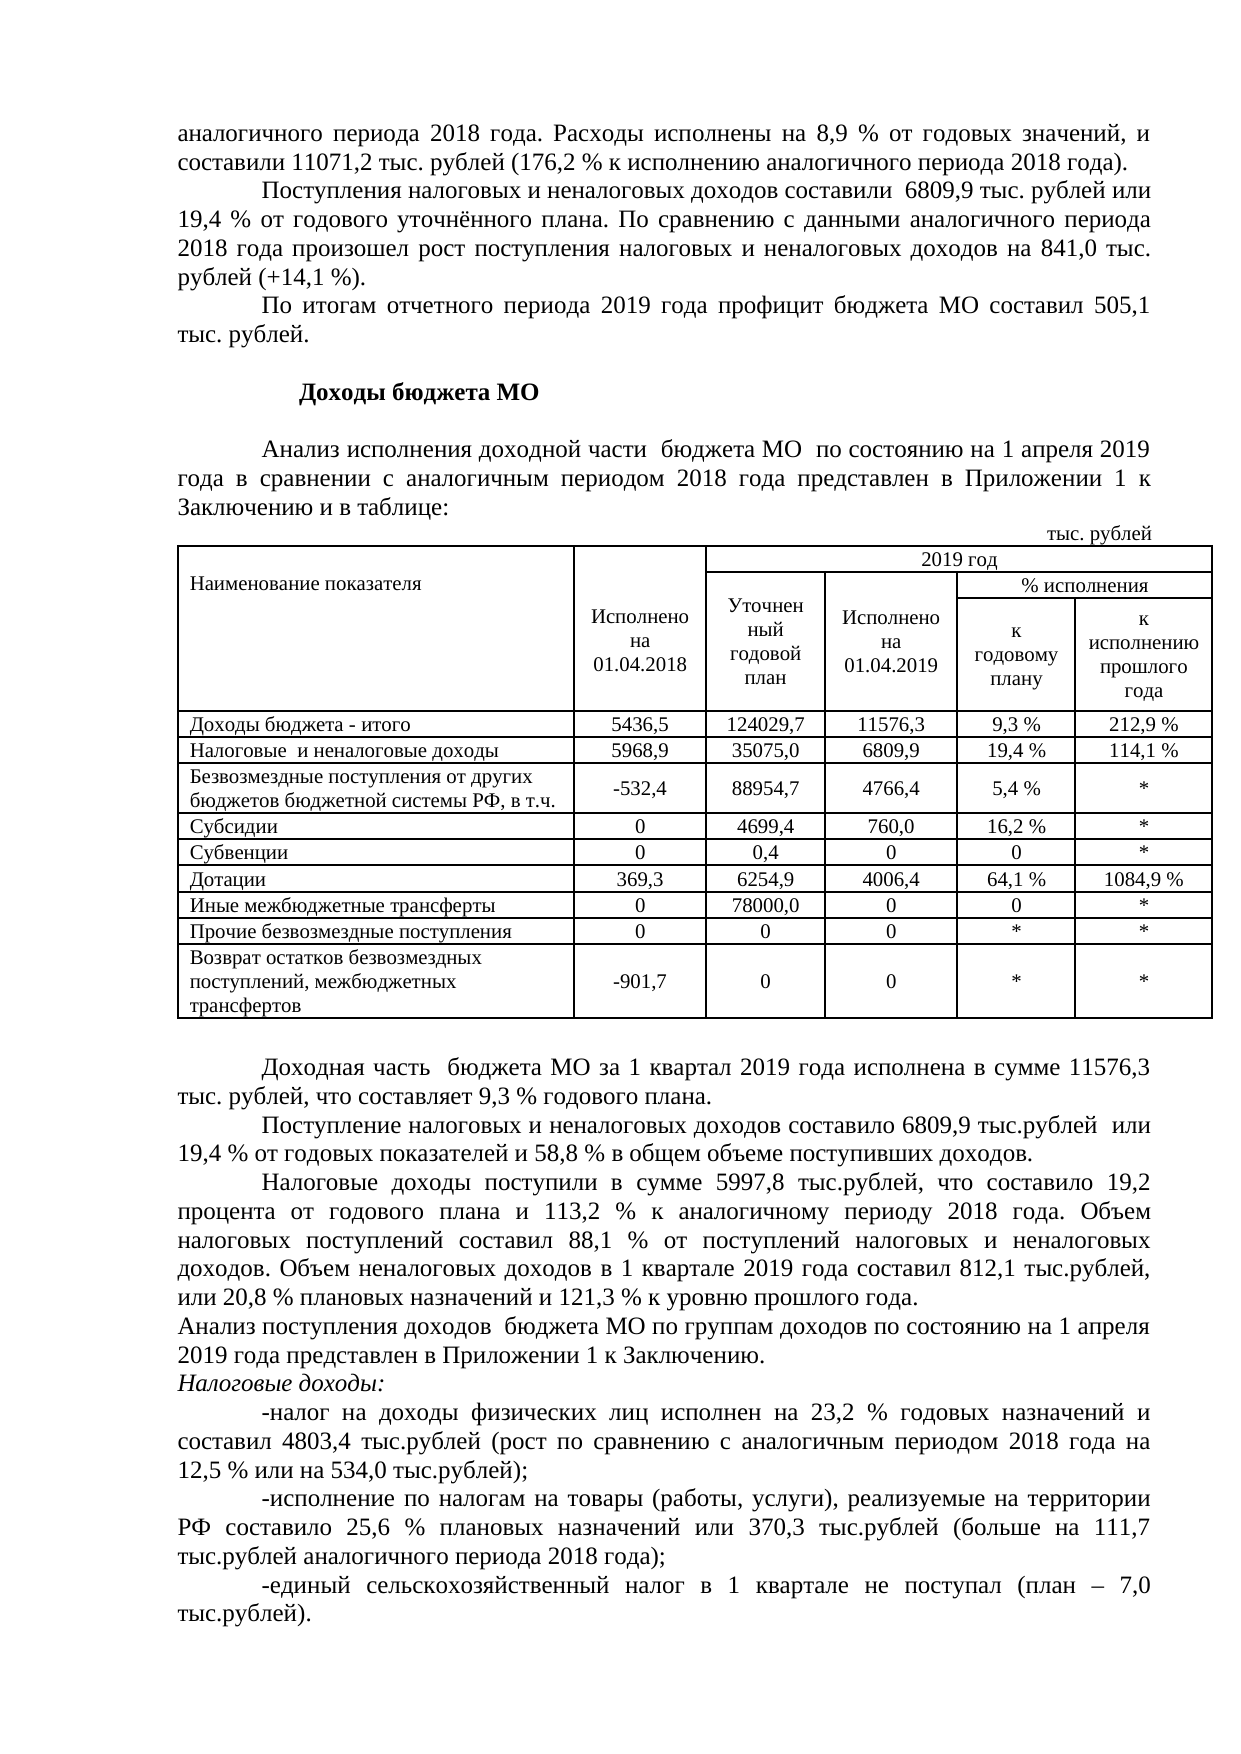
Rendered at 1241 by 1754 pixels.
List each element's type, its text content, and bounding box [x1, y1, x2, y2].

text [177, 118, 1152, 176]
table_cell 4006,4 [826, 866, 956, 891]
table_cell 212,9 % [1076, 712, 1211, 736]
table_cell 5968,9 [575, 738, 705, 762]
text Налоговые доходы поступили в сумме 5997,8 тыс.рублей, что составило 19,2 процента от годового плана и 113,2 % к аналогичному периоду 2018 года. Объем налоговых поступлений составил 88,1 % от поступлений налоговых и неналоговых доходов. Объем неналоговых доходов в 1 квартале 2019 года составил 812,1 тыс.рублей, или 20,8 % плановых назначений и 121,3 % к уровню прошлого года. [177, 1167, 1152, 1311]
table_cell 6809,9 [826, 738, 956, 762]
table_cell Уточнен ный годовой план [707, 573, 824, 709]
table_cell 4699,4 [707, 814, 824, 838]
text Доходы бюджета МО [299, 377, 1152, 406]
text -налог на доходы физических лиц исполнен на 23,2 % годовых назначений и составил 4803,4 тыс.рублей (рост по сравнению с аналогичным периодом 2018 года на 12,5 % или на 534,0 тыс.рублей); [177, 1397, 1152, 1483]
table_cell Иные межбюджетные трансферты [179, 893, 573, 917]
table_cell 0 [958, 893, 1074, 917]
text -исполнение по налогам на товары (работы, услуги), реализуемые на территории РФ составило 25,6 % плановых назначений или 370,3 тыс.рублей (больше на 111,7 тыс.рублей аналогичного периода 2018 года); [177, 1483, 1152, 1570]
table_cell к исполнению прошлого года [1076, 599, 1211, 709]
table_cell Субвенции [179, 840, 573, 864]
table_cell * [958, 919, 1074, 943]
table_cell 6254,9 [707, 866, 824, 891]
table_cell 0,4 [707, 840, 824, 864]
table_cell * [1076, 945, 1211, 1017]
table_cell 0 [575, 840, 705, 864]
table_cell 0 [707, 945, 824, 1017]
text Анализ исполнения доходной части бюджета МО по состоянию на 1 апреля 2019 года в сравнении с аналогичным периодом 2018 года представлен в Приложении 1 к Заключению и в таблице: [177, 434, 1152, 521]
table_header Наименование показателя [179, 547, 573, 709]
table_cell 35075,0 [707, 738, 824, 762]
table_cell 760,0 [826, 814, 956, 838]
table_cell * [958, 945, 1074, 1017]
table_cell Налоговые и неналоговые доходы [179, 738, 573, 762]
table_cell 5,4 % [958, 764, 1074, 812]
table_cell 0 [575, 919, 705, 943]
text Анализ поступления доходов бюджета МО по группам доходов по состоянию на 1 апреля 2019 года представлен в Приложении 1 к Заключению. [177, 1311, 1152, 1368]
text -единый сельскохозяйственный налог в 1 квартале не поступал (план – 7,0 тыс.рублей). [177, 1570, 1152, 1627]
table_cell * [1076, 764, 1211, 812]
text Поступления налоговых и неналоговых доходов составили 6809,9 тыс. рублей или 19,4 % от годового уточнённого плана. По сравнению с данными аналогичного периода 2018 года произошел рост поступления налоговых и неналоговых доходов на 841,0 тыс. рублей (+14,1 %). [177, 176, 1152, 291]
text тыс. рублей [177, 521, 1152, 545]
table_cell * [1076, 840, 1211, 864]
table_cell Безвозмездные поступления от других бюджетов бюджетной системы РФ, в т.ч. [179, 764, 573, 812]
text Доходная часть бюджета МО за 1 квартал 2019 года исполнена в сумме 11576,3 тыс. рублей, что составляет 9,3 % годового плана. [177, 1052, 1152, 1110]
table_cell 4766,4 [826, 764, 956, 812]
table_cell к годовому плану [958, 599, 1074, 709]
table_cell * [1076, 919, 1211, 943]
table_cell 1084,9 % [1076, 866, 1211, 891]
table_cell * [1076, 814, 1211, 838]
table_cell 0 [826, 945, 956, 1017]
table_cell Доходы бюджета - итого [179, 712, 573, 736]
table_cell 0 [958, 840, 1074, 864]
table_cell 0 [826, 893, 956, 917]
table_cell 114,1 % [1076, 738, 1211, 762]
table_cell 19,4 % [958, 738, 1074, 762]
table_cell 16,2 % [958, 814, 1074, 838]
table_cell 0 [575, 893, 705, 917]
table_cell 369,3 [575, 866, 705, 891]
table_header 2019 год [707, 547, 1211, 571]
table_cell Возврат остатков безвозмездных поступлений, межбюджетных трансфертов [179, 945, 573, 1017]
table_cell 0 [826, 840, 956, 864]
table_cell 64,1 % [958, 866, 1074, 891]
table_cell 124029,7 [707, 712, 824, 736]
table_cell Прочие безвозмездные поступления [179, 919, 573, 943]
table_cell 0 [575, 814, 705, 838]
table_header Исполнено на 01.04.2018 [575, 547, 705, 709]
table_cell -532,4 [575, 764, 705, 812]
text Поступление налоговых и неналоговых доходов составило 6809,9 тыс.рублей или 19,4 % от годовых показателей и 58,8 % в общем объеме поступивших доходов. [177, 1110, 1152, 1167]
text Налоговые доходы: [177, 1368, 1152, 1397]
table_cell % исполнения [958, 573, 1211, 597]
table_cell * [1076, 893, 1211, 917]
table_cell 78000,0 [707, 893, 824, 917]
table_cell 88954,7 [707, 764, 824, 812]
table_cell Субсидии [179, 814, 573, 838]
table_cell 9,3 % [958, 712, 1074, 736]
table_cell 5436,5 [575, 712, 705, 736]
text По итогам отчетного периода 2019 года профицит бюджета МО составил 505,1 тыс. рублей. [177, 291, 1152, 348]
table_cell 0 [707, 919, 824, 943]
table_cell -901,7 [575, 945, 705, 1017]
table_cell 11576,3 [826, 712, 956, 736]
table_cell Исполнено на 01.04.2019 [826, 573, 956, 709]
table_cell Дотации [179, 866, 573, 891]
table_cell 0 [826, 919, 956, 943]
